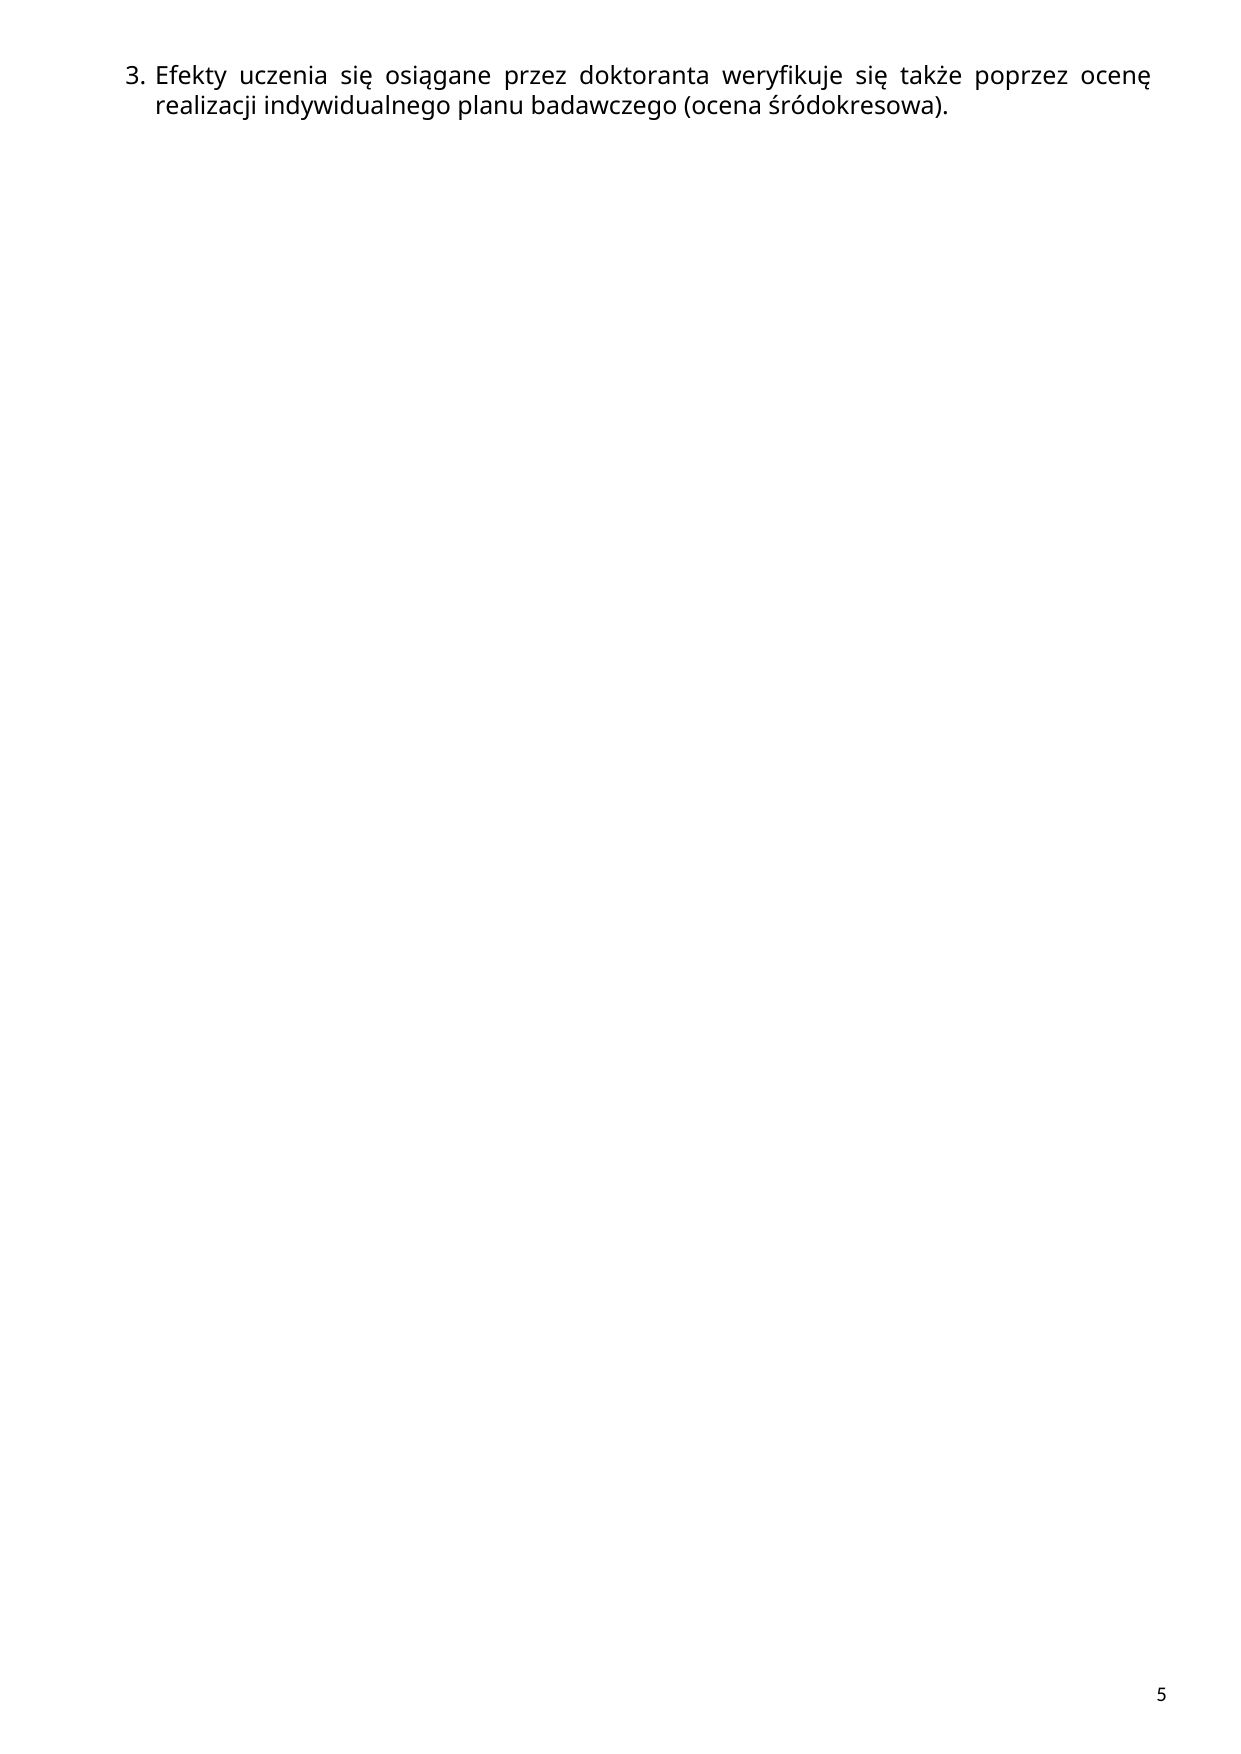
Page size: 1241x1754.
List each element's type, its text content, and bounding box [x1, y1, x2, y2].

list Efekty uczenia się osiągane przez doktoranta weryfikuje się także poprzez ocenę realizacji indywidualnego planu badawczego (ocena śródokresowa). [125, 59, 1152, 122]
